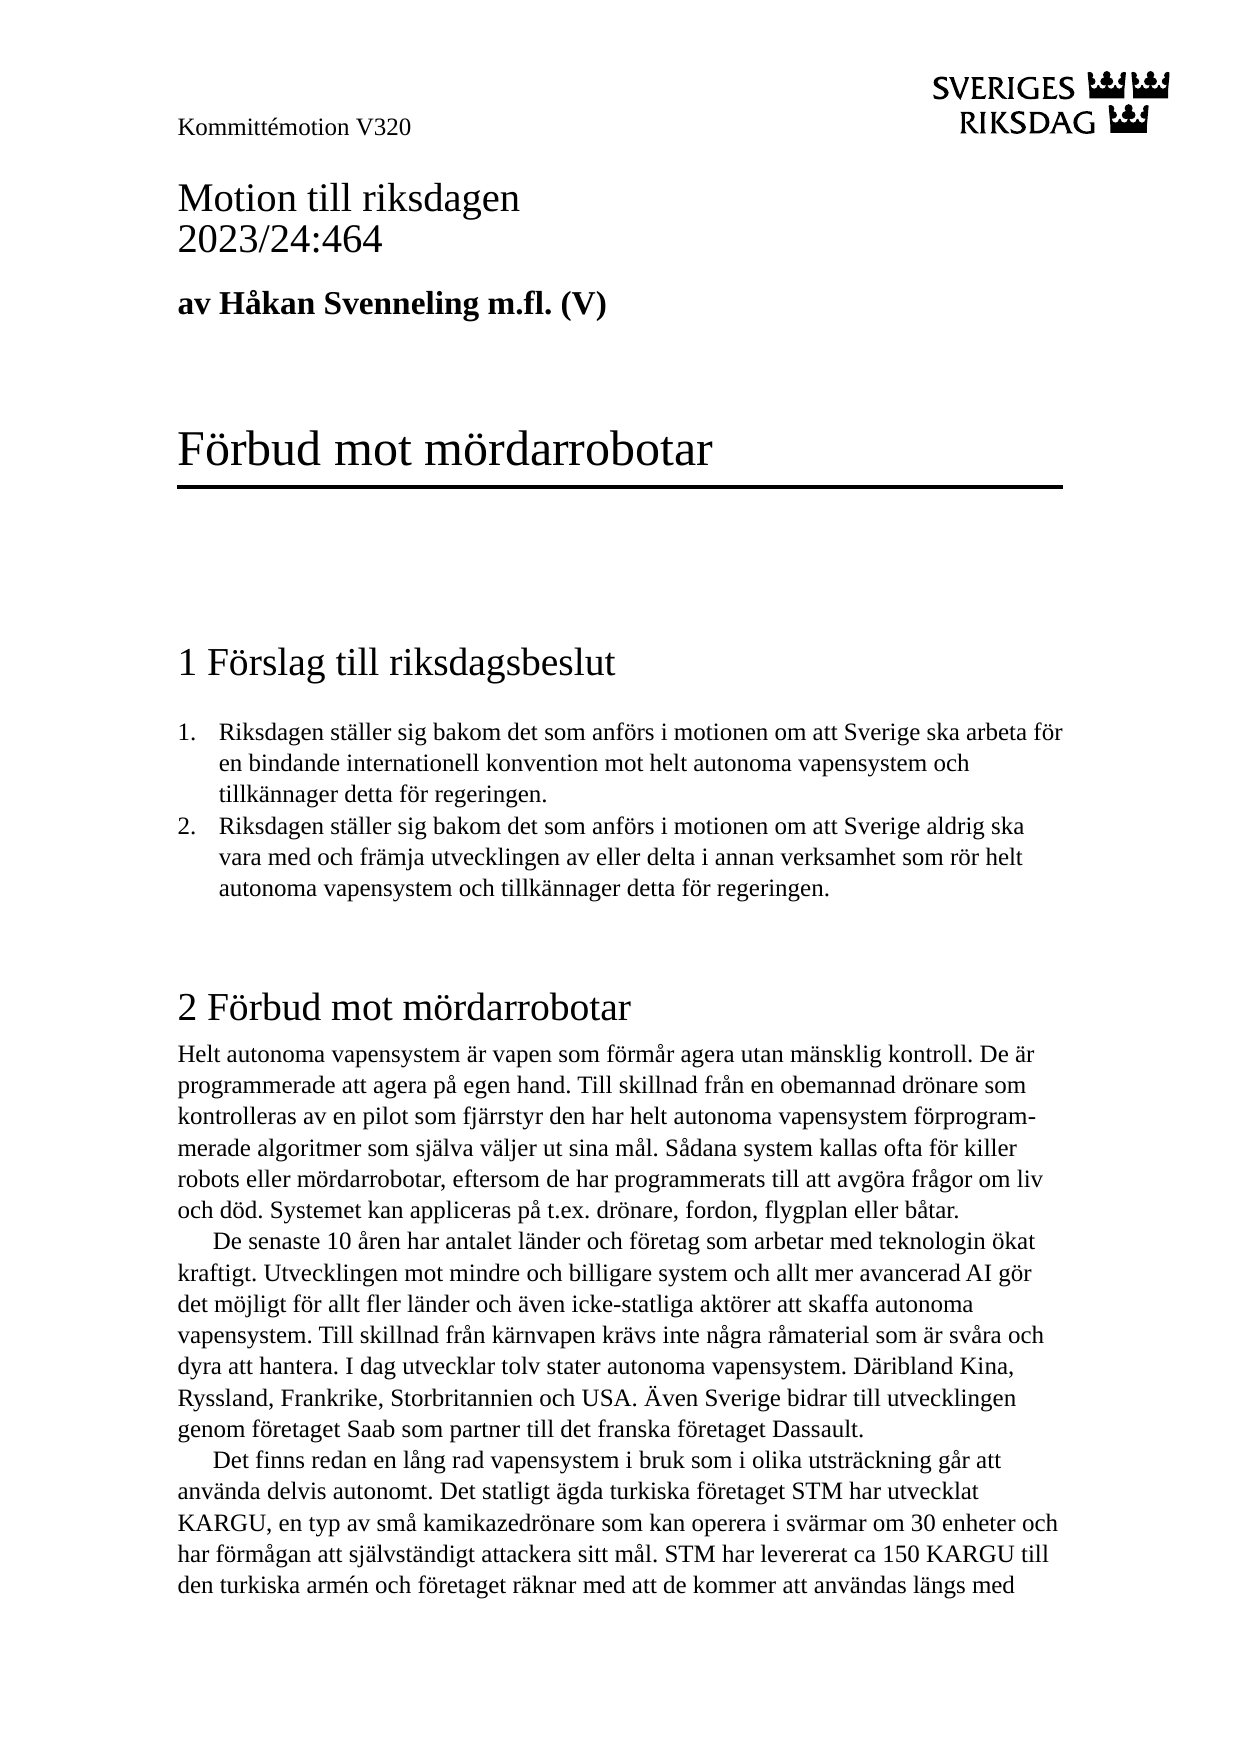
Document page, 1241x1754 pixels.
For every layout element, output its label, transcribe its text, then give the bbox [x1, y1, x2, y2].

text Helt autonoma vapensystem är vapen som förmår agera utan mänsklig kontroll. De är programmerade att agera på egen hand. Till skillnad från en obemannad drönare som kontrolleras av en pilot som fjärrstyr den har helt autonoma vapensystem förprogrammerade algoritmer som själva väljer ut sina mål. Sådana system kallas ofta för killer robots eller mördarrobotar, eftersom de har programmerats till att avgöra frågor om liv och död. Systemet kan appliceras på t.ex. drönare, fordon, flygplan eller båtar. [177, 1036, 1063, 1224]
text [177, 1443, 1063, 1599]
text De senaste 10 åren har antalet länder och företag som arbetar med teknologin ökat kraftigt. Utvecklingen mot mindre och billigare system och allt mer avancerad AI gör det möjligt för allt fler länder och även icke-statliga aktörer att skaffa autonoma vapensystem. Till skillnad från kärnvapen krävs inte några råmaterial som är svåra och dyra att hantera. I dag utvecklar tolv stater autonoma vapensystem. Däribland Kina, Ryssland, Frankrike, Storbritannien och USA. Även Sverige bidrar till utvecklingen genom företaget Saab som partner till det franska företaget Dassault. [177, 1224, 1063, 1443]
